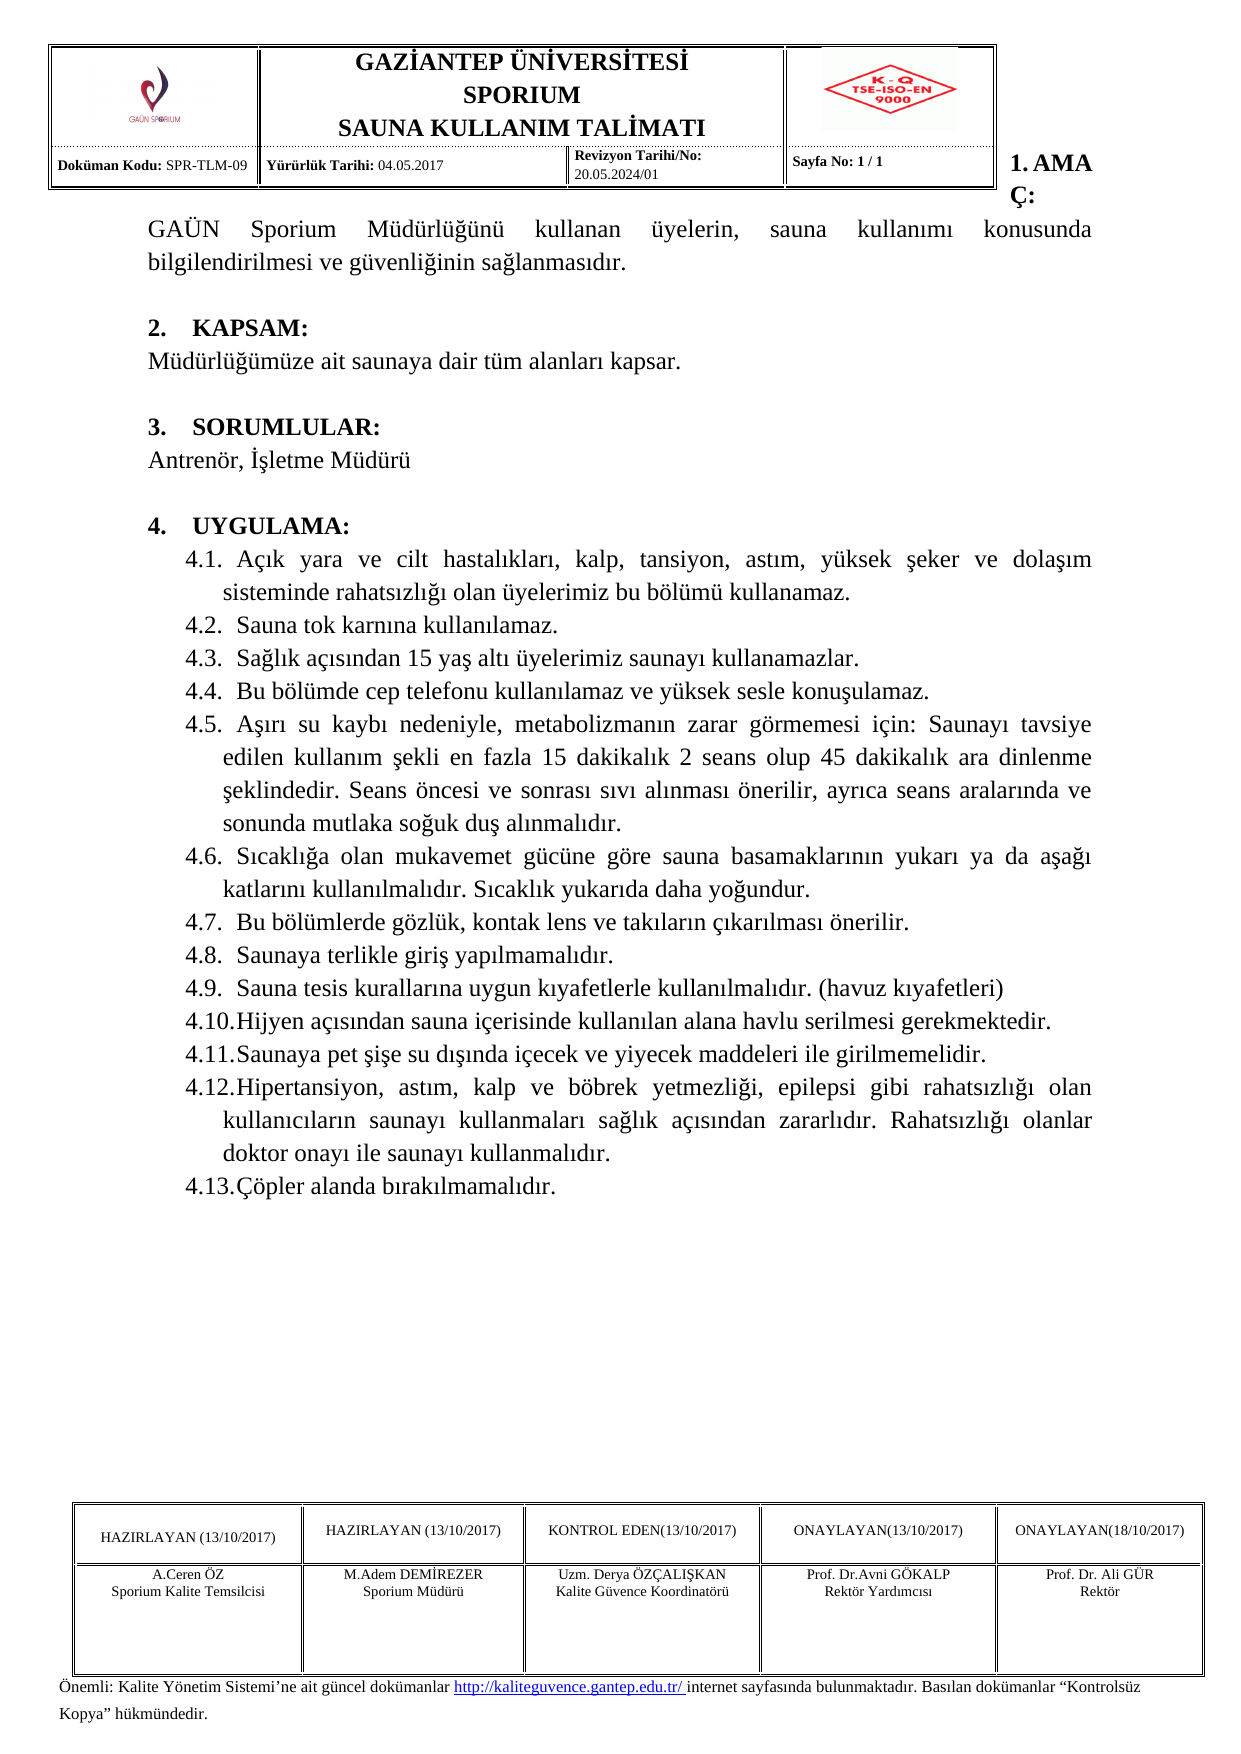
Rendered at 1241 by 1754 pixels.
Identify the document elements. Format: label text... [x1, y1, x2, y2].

list Açık yara ve cilt hastalıkları, kalp, tansiyon, astım, yüksek şeker ve dolaşım sisteminde rahatsızlığı olan üyelerimiz bu bölümü kullanamaz. [185, 544, 1093, 606]
list KAPSAM: [148, 313, 1093, 341]
text Müdürlüğümüze ait saunaya dair tüm alanları kapsar. [148, 346, 1093, 374]
list Sauna tok karnına kullanılamaz. [185, 610, 1093, 639]
list Saunaya terlikle giriş yapılmamalıdır. [185, 940, 1093, 969]
list Hijyen açısından sauna içerisinde kullanılan alana havlu serilmesi gerekmektedir. [185, 1006, 1093, 1035]
list SORUMLULAR: [148, 412, 1093, 441]
picture [821, 47, 959, 131]
list Sıcaklığa olan mukavemet gücüne göre sauna basamaklarının yukarı ya da aşağı katlarını kullanılmalıdır. Sıcaklık yukarıda daha yoğundur. [185, 841, 1093, 903]
list Bu bölümlerde gözlük, kontak lens ve takıların çıkarılması önerilir. [185, 907, 1093, 936]
list Çöpler alanda bırakılmamalıdır. [185, 1171, 1093, 1200]
list GAÜN Sporium Müdürlüğünü kullanan üyelerin, sauna kullanımı konusunda bilgilendirilmesi ve güvenliğinin sağlanmasıdır. [148, 214, 1093, 275]
list Hipertansiyon, astım, kalp ve böbrek yetmezliği, epilepsi gibi rahatsızlığı olan kullanıcıların saunayı kullanmaları sağlık açısından zararlıdır. Rahatsızlığı olanlar doktor onayı ile saunayı kullanmalıdır. [185, 1072, 1093, 1167]
list Sauna tesis kurallarına uygun kıyafetlerle kullanılmalıdır. (havuz kıyafetleri) [185, 973, 1093, 1002]
list Antrenör, İşletme Müdürü [148, 445, 1093, 473]
list Saunaya pet şişe su dışında içecek ve yiyecek maddeleri ile girilmemelidir. [185, 1039, 1093, 1068]
list Aşırı su kaybı nedeniyle, metabolizmanın zarar görmemesi için: Saunayı tavsiye edilen kullanım şekli en fazla 15 dakikalık 2 seans olup 45 dakikalık ara dinlenme şeklindedir. Seans öncesi ve sonrası sıvı alınması önerilir, ayrıca seans aralarında ve sonunda mutlaka soğuk duş alınmalıdır. [185, 709, 1093, 837]
list UYGULAMA: [148, 511, 1093, 539]
list AMAÇ: [148, 148, 1093, 209]
picture [90, 63, 219, 127]
list Sağlık açısından 15 yaş altı üyelerimiz saunayı kullanamazlar. [185, 643, 1093, 672]
list Bu bölümde cep telefonu kullanılamaz ve yüksek sesle konuşulamaz. [185, 676, 1093, 705]
